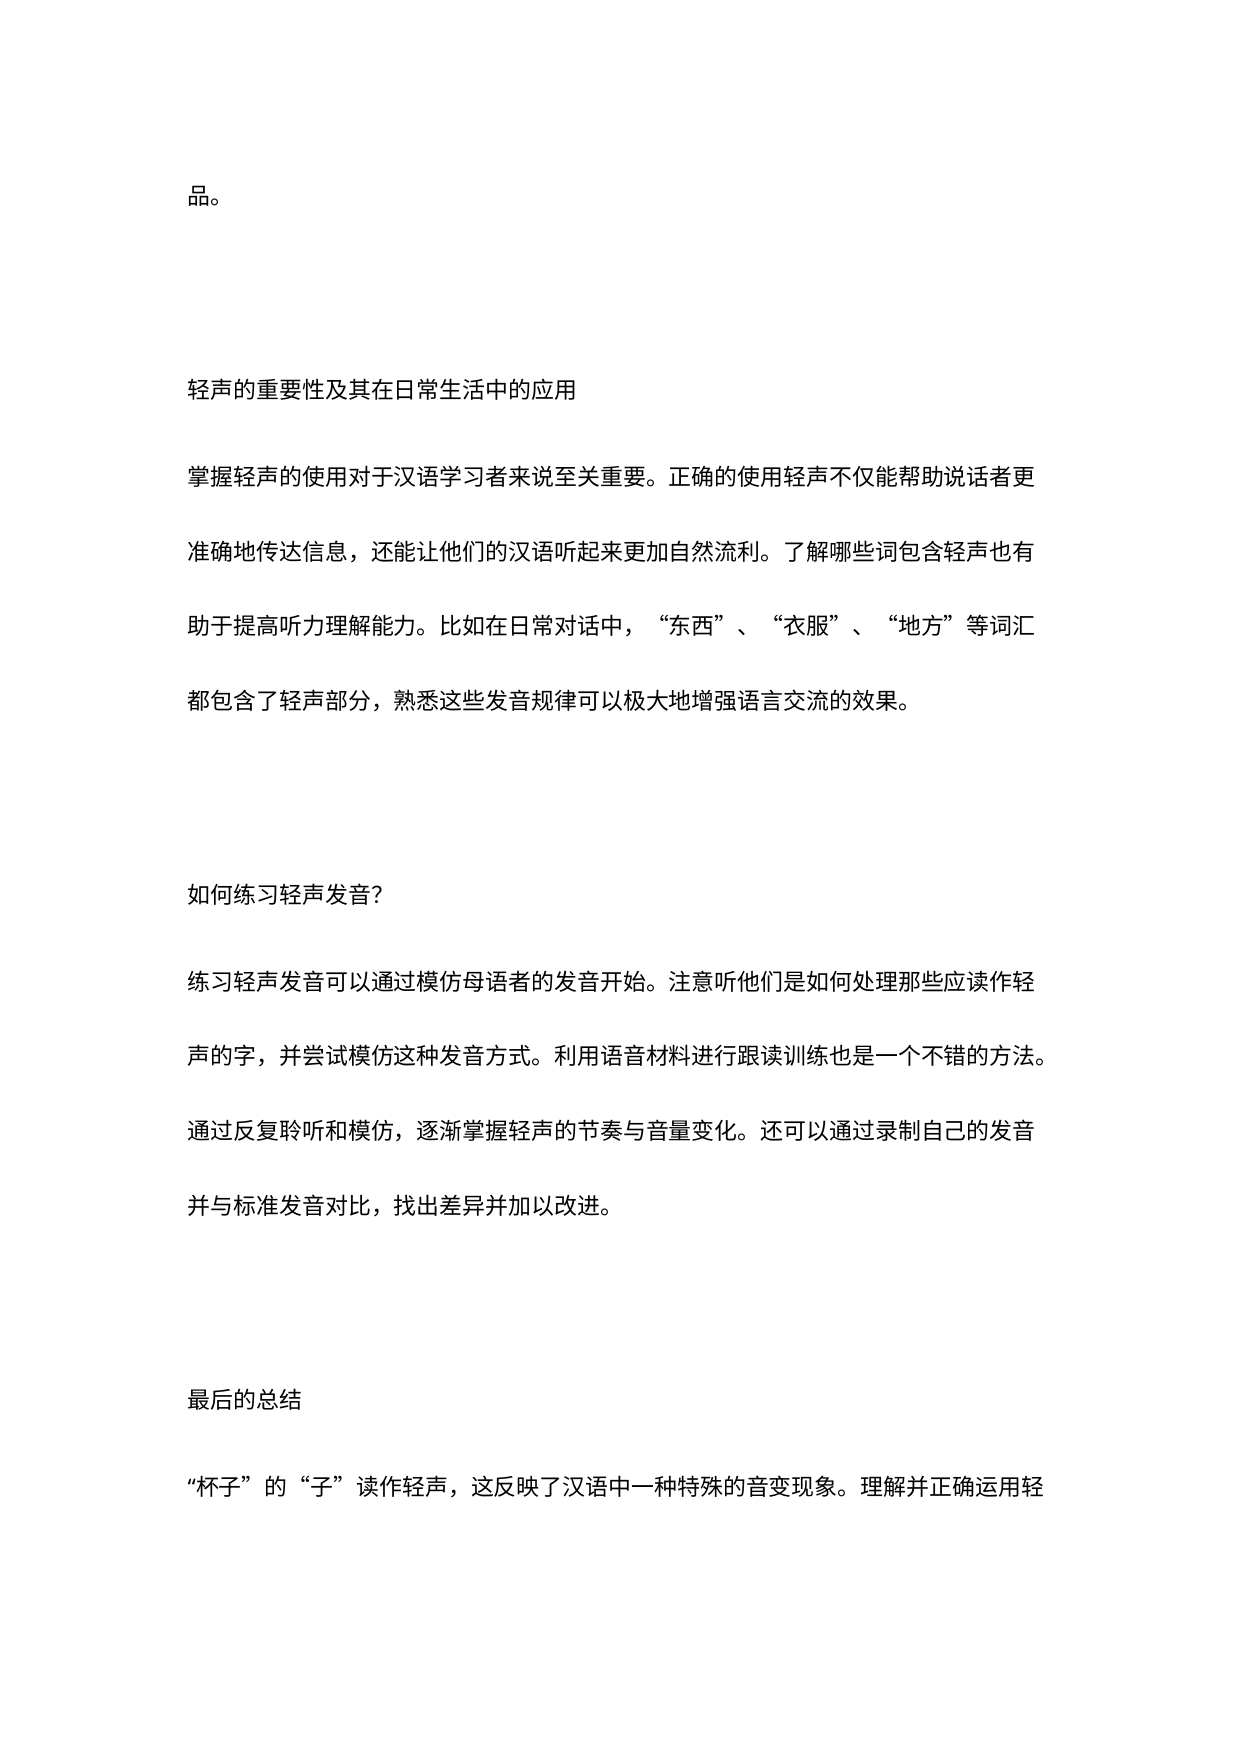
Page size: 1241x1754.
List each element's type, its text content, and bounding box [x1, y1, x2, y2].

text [187, 162, 1053, 227]
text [187, 1453, 1053, 1518]
text 如何练习轻声发音？ [187, 861, 1053, 926]
text 掌握轻声的使用对于汉语学习者来说至关重要。正确的使用轻声不仅能帮助说话者更准确地传达信息，还能让他们的汉语听起来更加自然流利。了解哪些词包含轻声也有助于提高听力理解能力。比如在日常对话中，“东西”、“衣服”、“地方”等词汇都包含了轻声部分，熟悉这些发音规律可以极大地增强语言交流的效果。 [187, 443, 1053, 732]
text 练习轻声发音可以通过模仿母语者的发音开始。注意听他们是如何处理那些应读作轻声的字，并尝试模仿这种发音方式。利用语音材料进行跟读训练也是一个不错的方法。通过反复聆听和模仿，逐渐掌握轻声的节奏与音量变化。还可以通过录制自己的发音并与标准发音对比，找出差异并加以改进。 [187, 948, 1053, 1237]
text 最后的总结 [187, 1366, 1053, 1431]
text 轻声的重要性及其在日常生活中的应用 [187, 356, 1053, 421]
